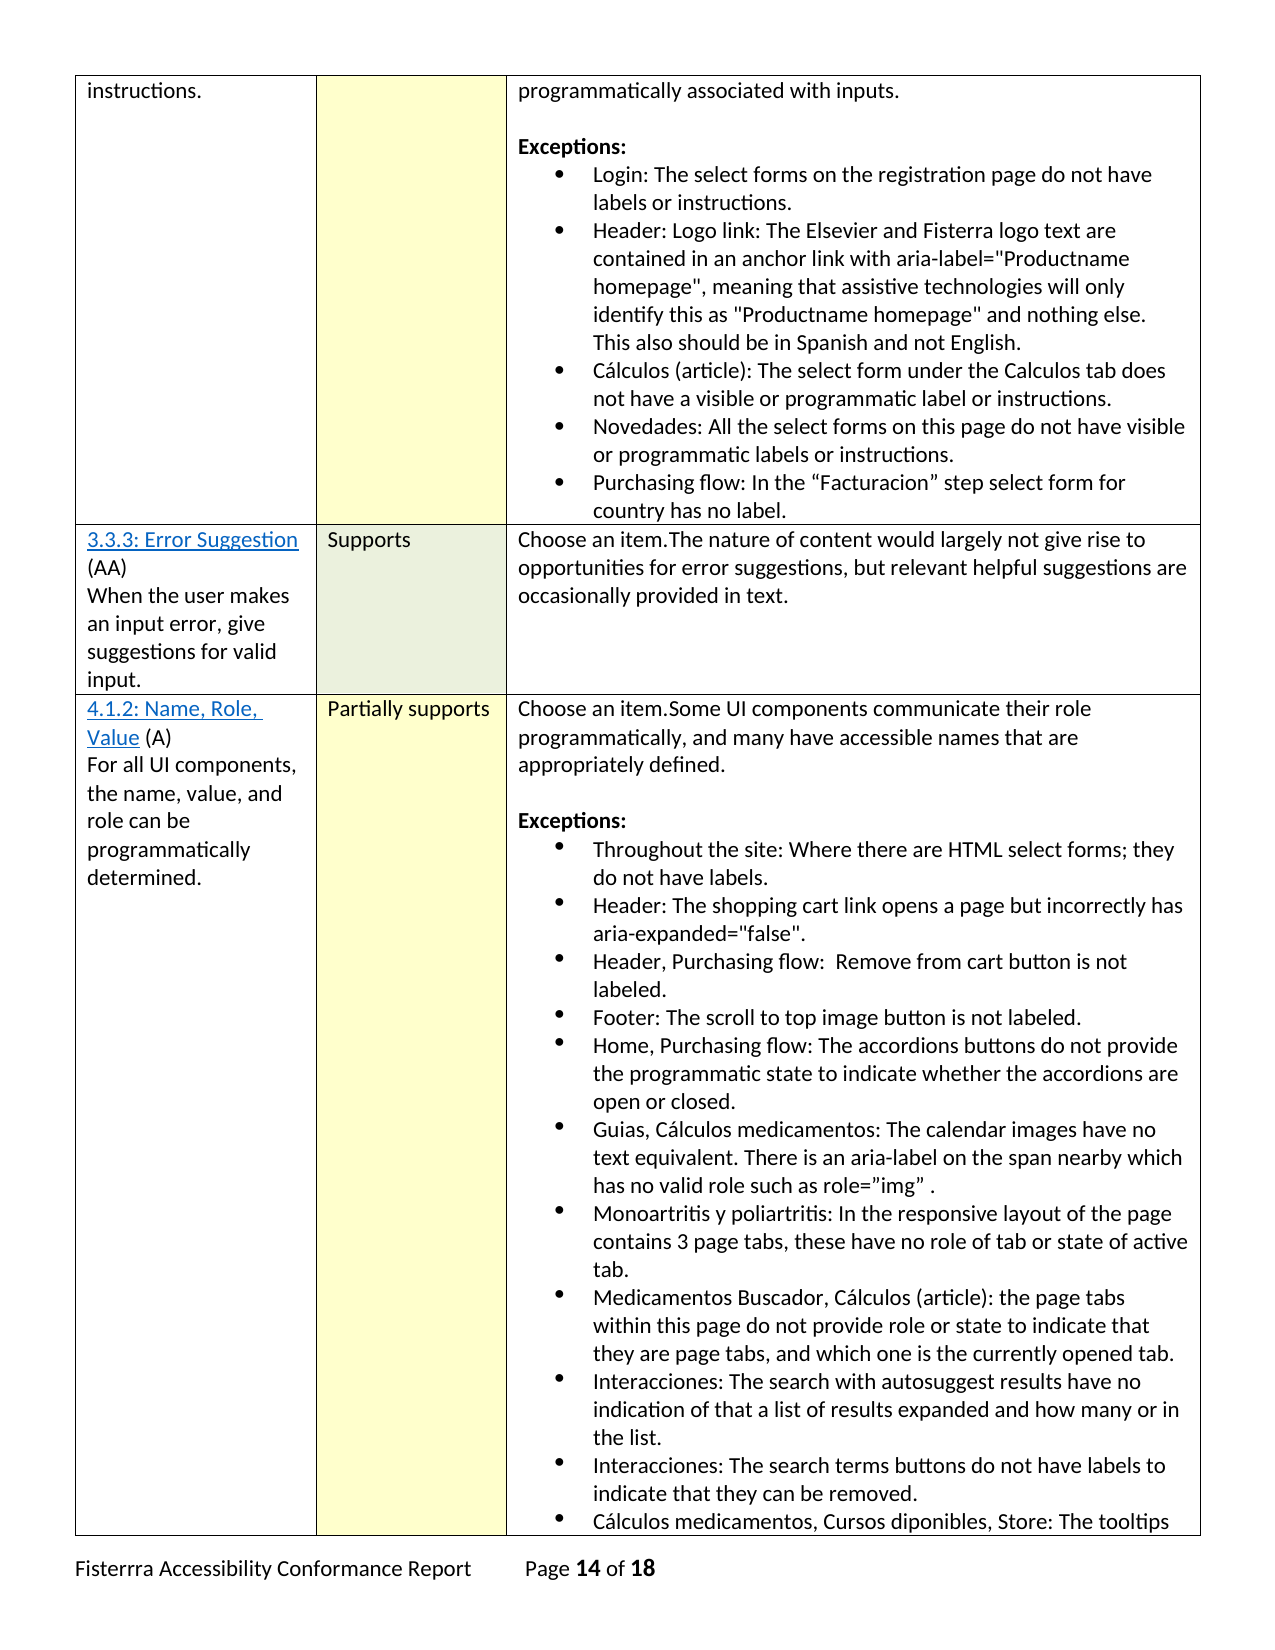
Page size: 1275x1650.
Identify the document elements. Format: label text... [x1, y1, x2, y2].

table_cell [507, 76, 1200, 524]
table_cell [507, 695, 1200, 1535]
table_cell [76, 76, 316, 524]
table_cell [317, 695, 506, 1535]
table_cell [317, 76, 506, 524]
table_cell [317, 525, 506, 693]
table_cell 3.3.3: Error Suggestion (AA) When the user makes an input error, give suggestions for valid input. [76, 525, 316, 693]
table_cell The nature of content would largely not give rise to opportunities for error suggestions, but relevant helpful suggestions are occasionally provided in text. [507, 525, 1200, 693]
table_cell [76, 695, 316, 1535]
